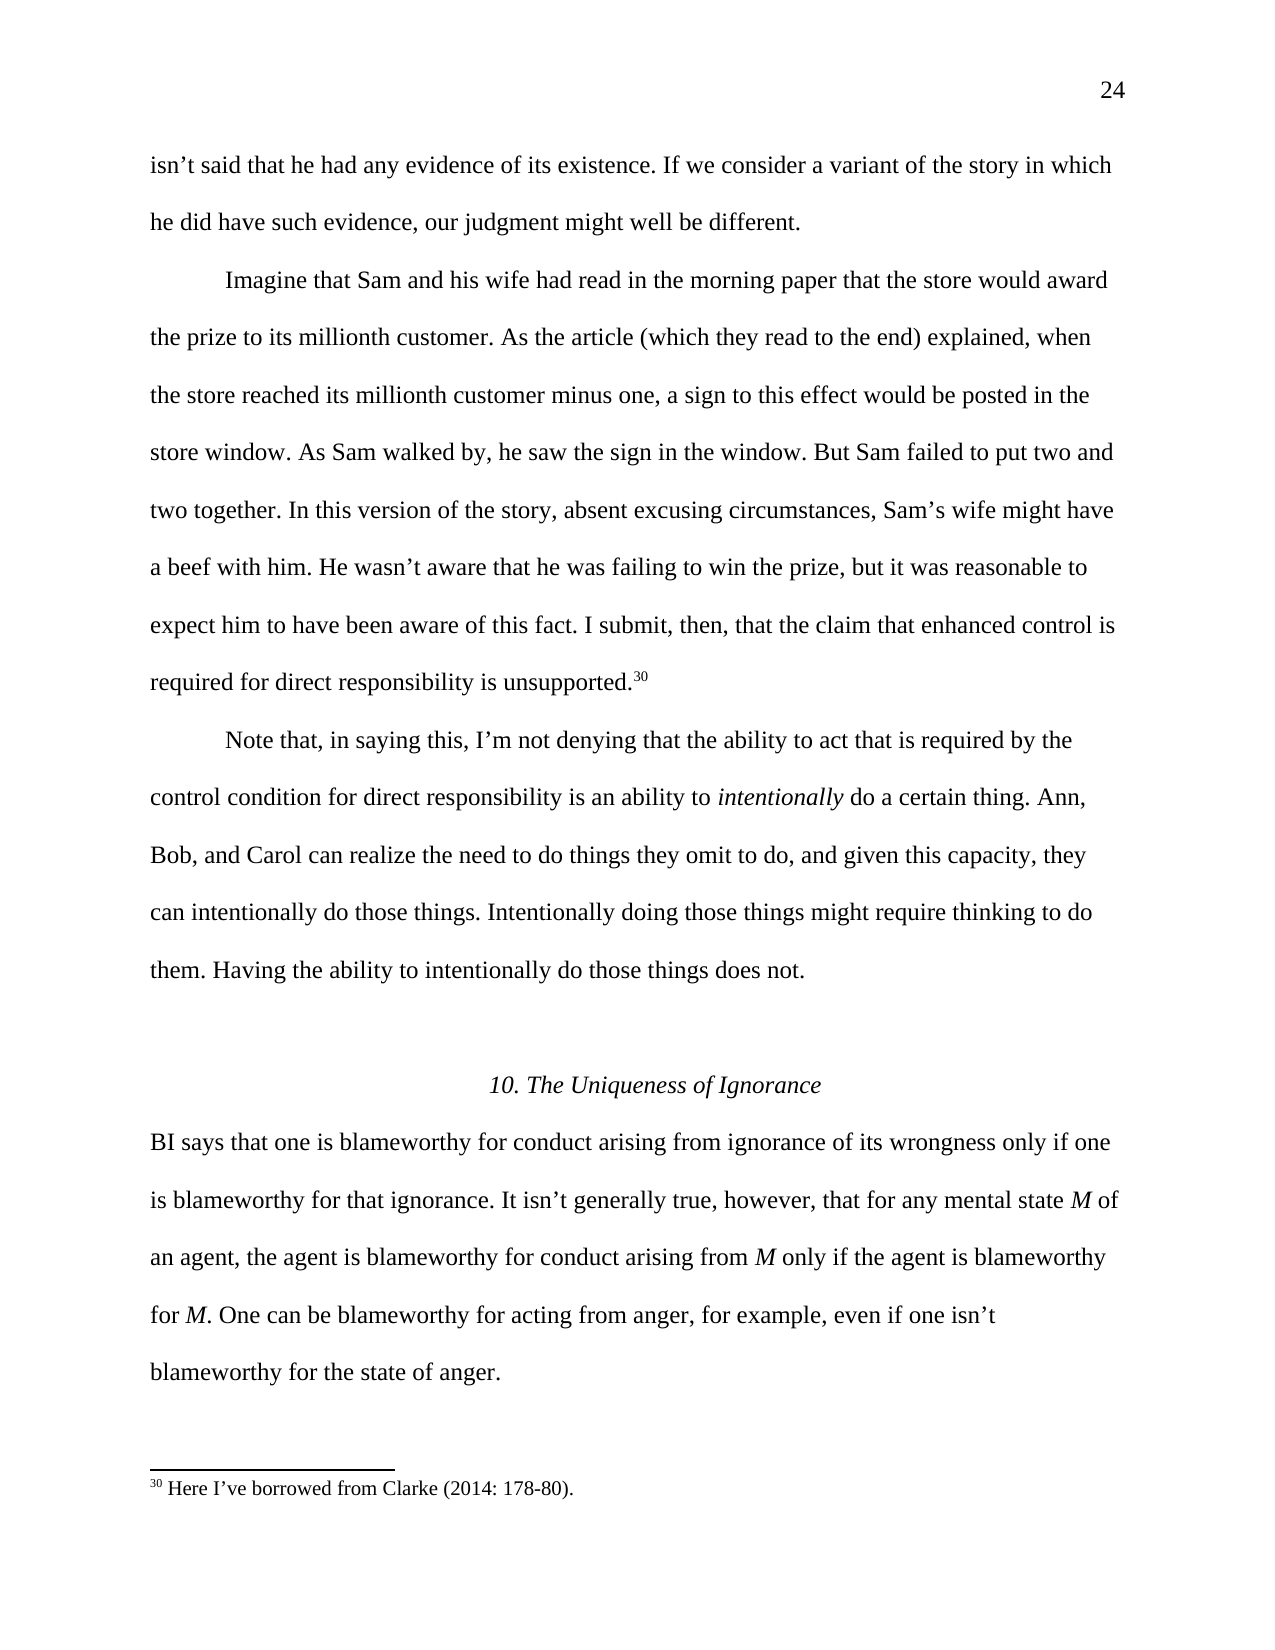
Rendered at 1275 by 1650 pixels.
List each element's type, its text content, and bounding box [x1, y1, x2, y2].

list BI says that one is blameworthy for conduct arising from ignorance of its wrongness only if one is blameworthy for that ignorance. It isn’t generally true, however, that for any mental state M of an agent, the agent is blameworthy for conduct arising from M only if the agent is blameworthy for M. One can be blameworthy for acting from anger, for example, even if one isn’t blameworthy for the state of anger. [150, 1127, 1125, 1386]
text Note that, in saying this, I’m not denying that the ability to act that is required by the control condition for direct responsibility is an ability to intentionally do a certain thing. Ann, Bob, and Carol can realize the need to do things they omit to do, and given this capacity, they can intentionally do those things. Intentionally doing those things might require thinking to do them. Having the ability to intentionally do those things does not. [150, 725, 1125, 984]
list The Uniqueness of Ignorance [187, 1070, 1125, 1099]
text Imagine that Sam and his wife had read in the morning paper that the store would award the prize to its millionth customer. As the article (which they read to the end) explained, when the store reached its millionth customer minus one, a sign to this effect would be posted in the store window. As Sam walked by, he saw the sign in the window. But Sam failed to put two and two together. In this version of the story, absent excusing circumstances, Sam’s wife might have a beef with him. He wasn’t aware that he was failing to win the prize, but it was reasonable to expect him to have been aware of this fact. I submit, then, that the claim that enhanced control is required for direct responsibility is unsupported. [150, 265, 1125, 696]
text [150, 150, 1125, 236]
